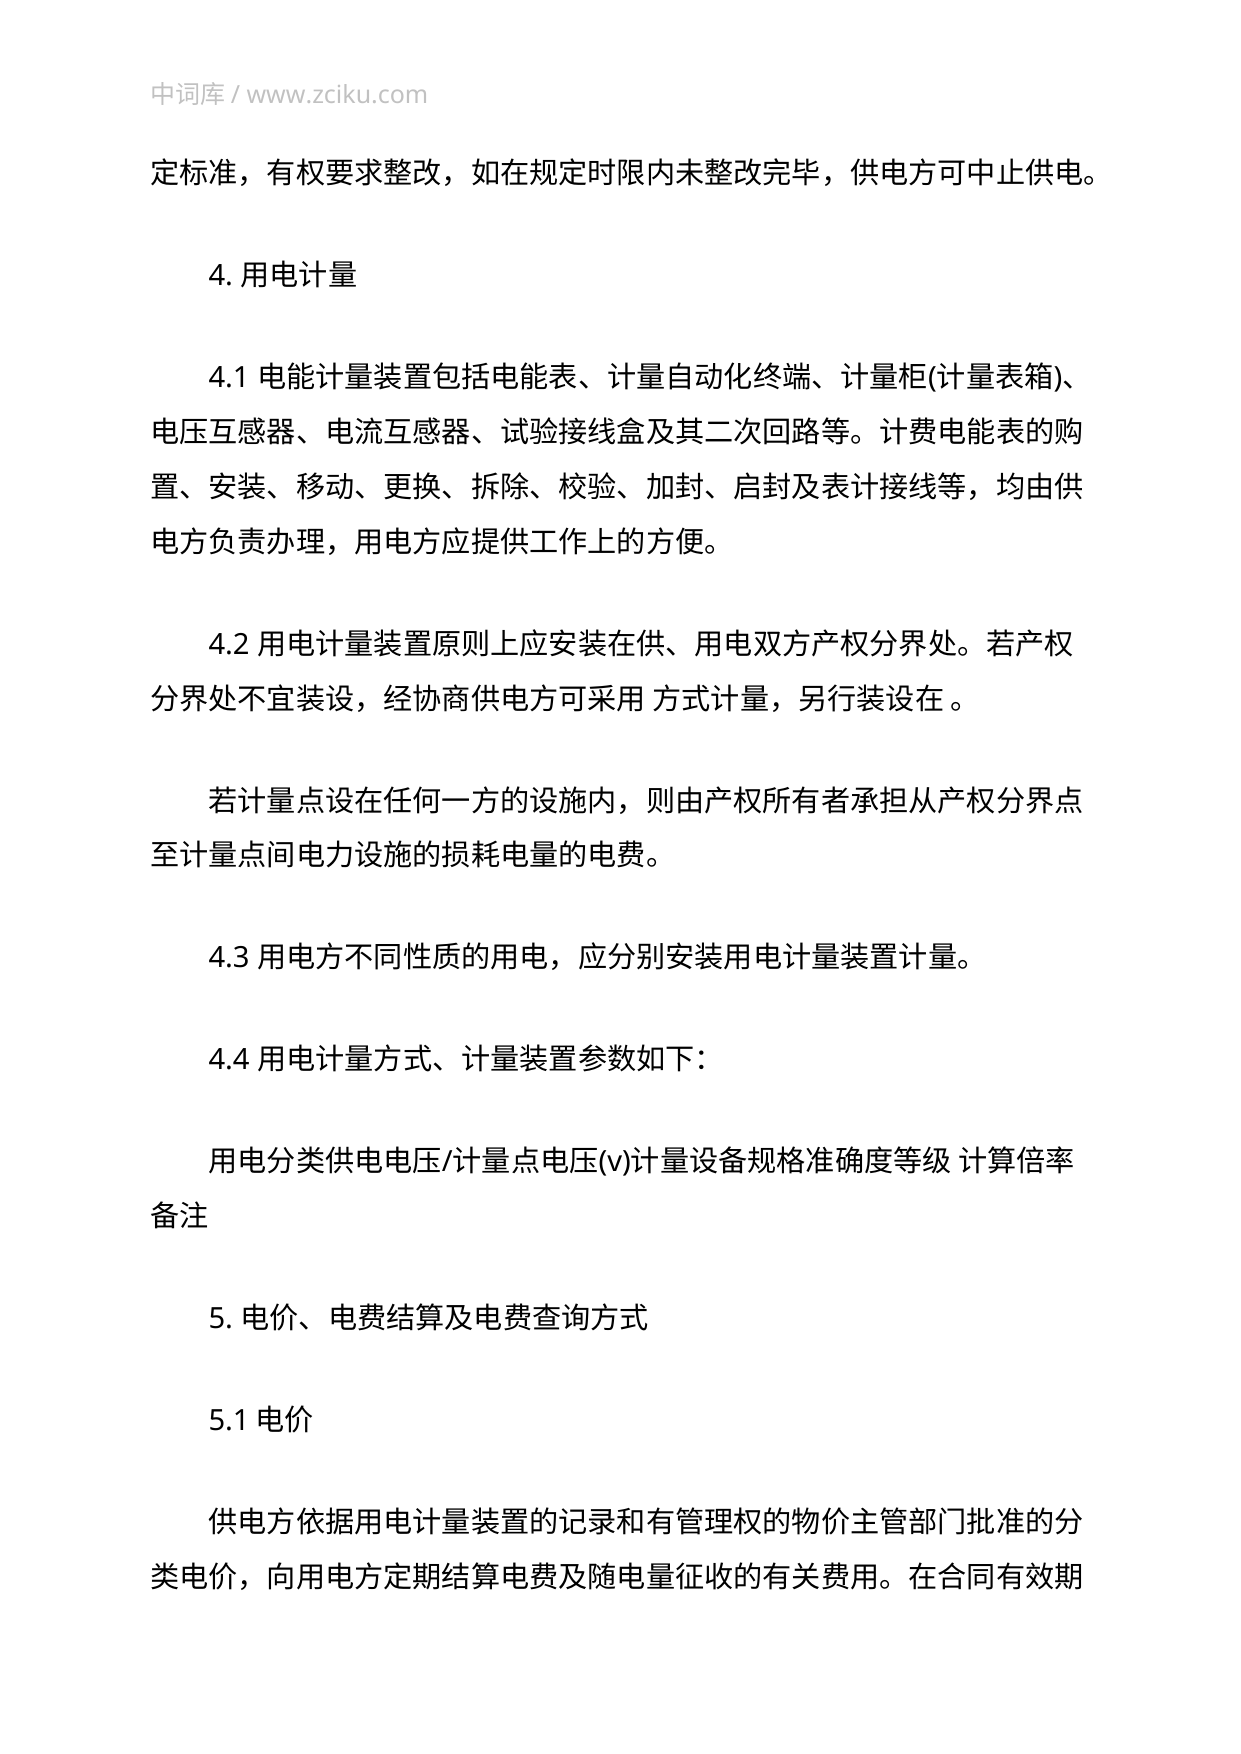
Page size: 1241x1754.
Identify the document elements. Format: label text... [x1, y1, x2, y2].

text 4.2 用电计量装置原则上应安装在供、用电双方产权分界处。若产权分界处不宜装设，经协商供电方可采用 方式计量，另行装设在 。 [150, 620, 1090, 718]
text 若计量点设在任何一方的设施内，则由产权所有者承担从产权分界点至计量点间电力设施的损耗电量的电费。 [150, 777, 1090, 874]
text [150, 150, 1090, 192]
text 4.3 用电方不同性质的用电，应分别安装用电计量装置计量。 [150, 934, 1090, 976]
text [150, 1498, 1090, 1596]
text 5. 电价、电费结算及电费查询方式 [150, 1294, 1090, 1337]
text 4. 用电计量 [150, 252, 1090, 294]
text 4.1 电能计量装置包括电能表、计量自动化终端、计量柜(计量表箱)、电压互感器、电流互感器、试验接线盒及其二次回路等。计费电能表的购置、安装、移动、更换、拆除、校验、加封、启封及表计接线等，均由供电方负责办理，用电方应提供工作上的方便。 [150, 354, 1090, 561]
text 5.1电价 [150, 1396, 1090, 1439]
text 4.4 用电计量方式、计量装置参数如下： [150, 1036, 1090, 1078]
text 用电分类供电电压/计量点电压(v)计量设备规格准确度等级 计算倍率备注 [150, 1138, 1090, 1235]
